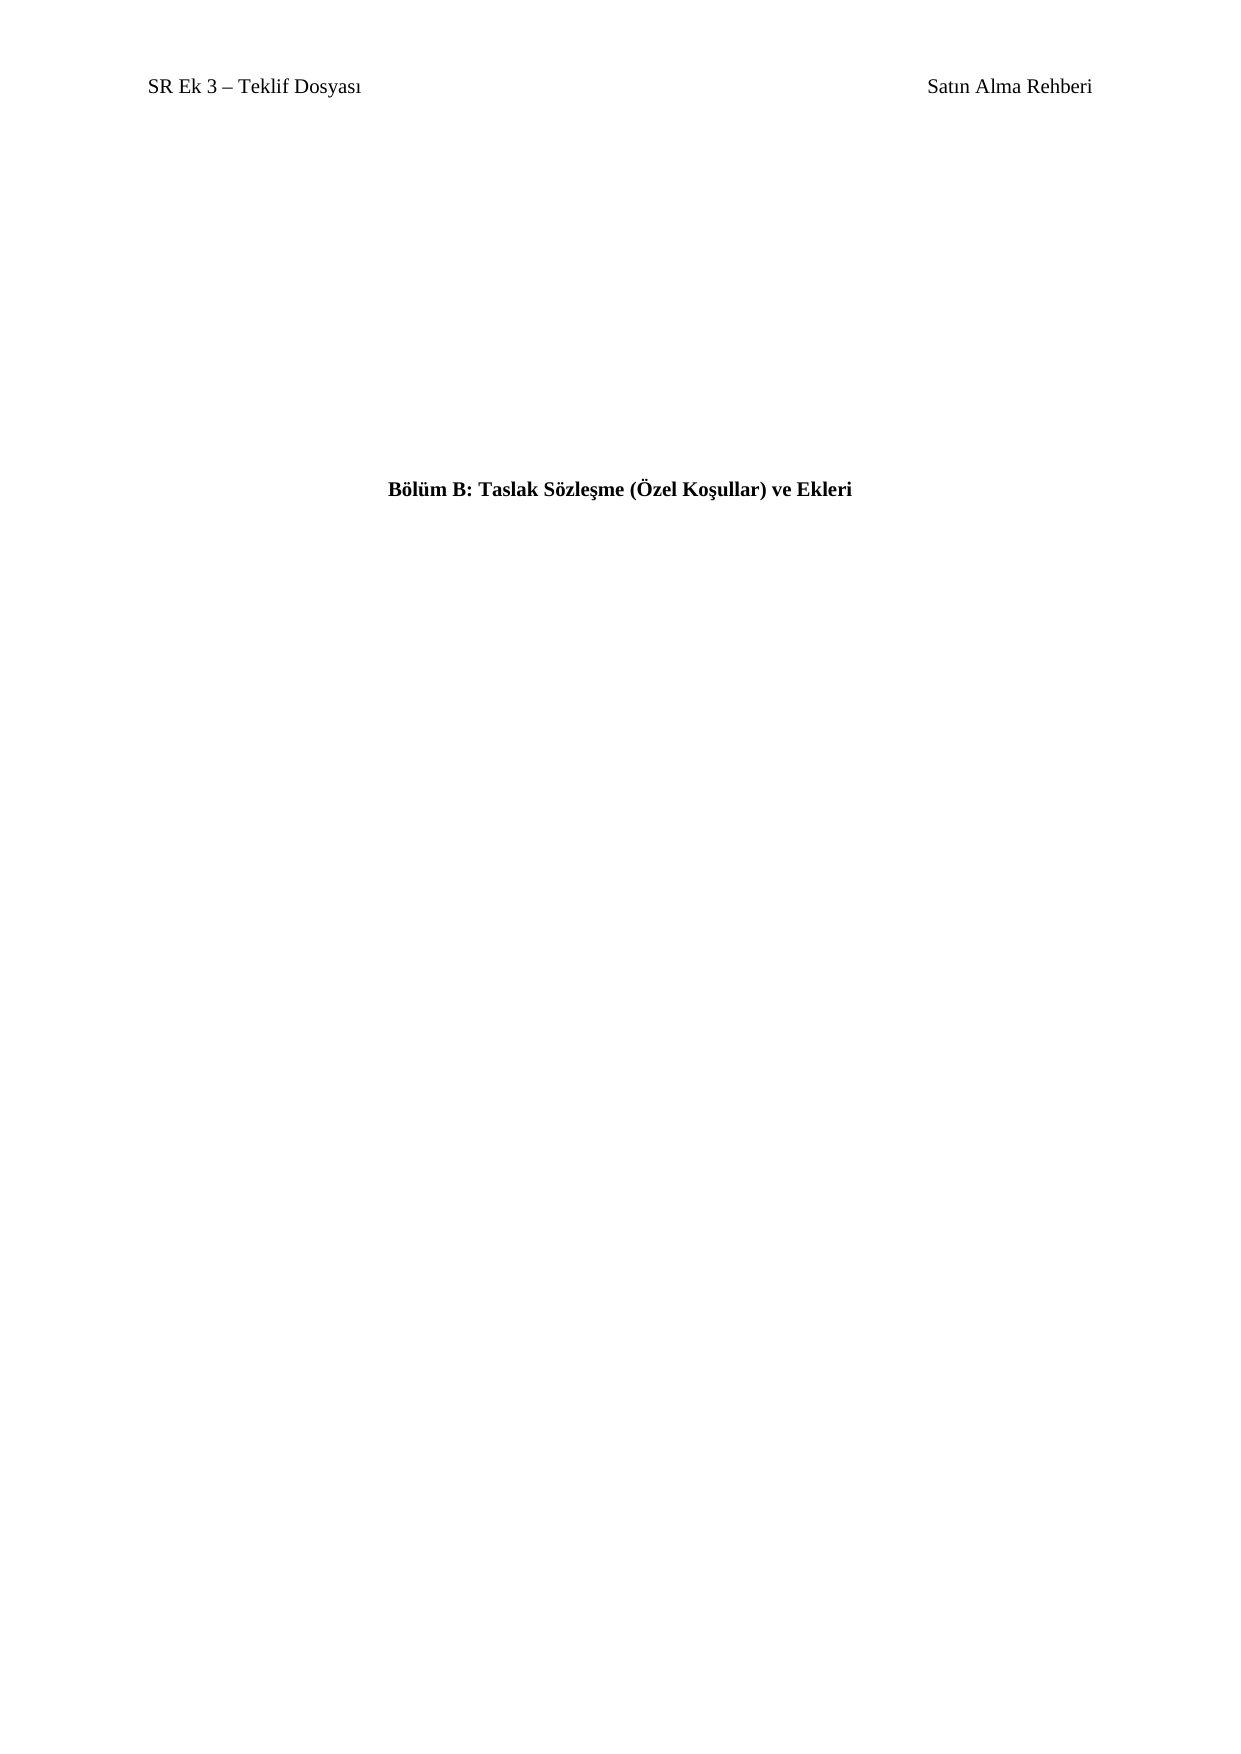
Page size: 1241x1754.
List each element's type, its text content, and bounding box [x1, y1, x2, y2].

subtitle Bölüm B: Taslak Sözleşme (Özel Koşullar) ve Ekleri [148, 477, 1093, 501]
